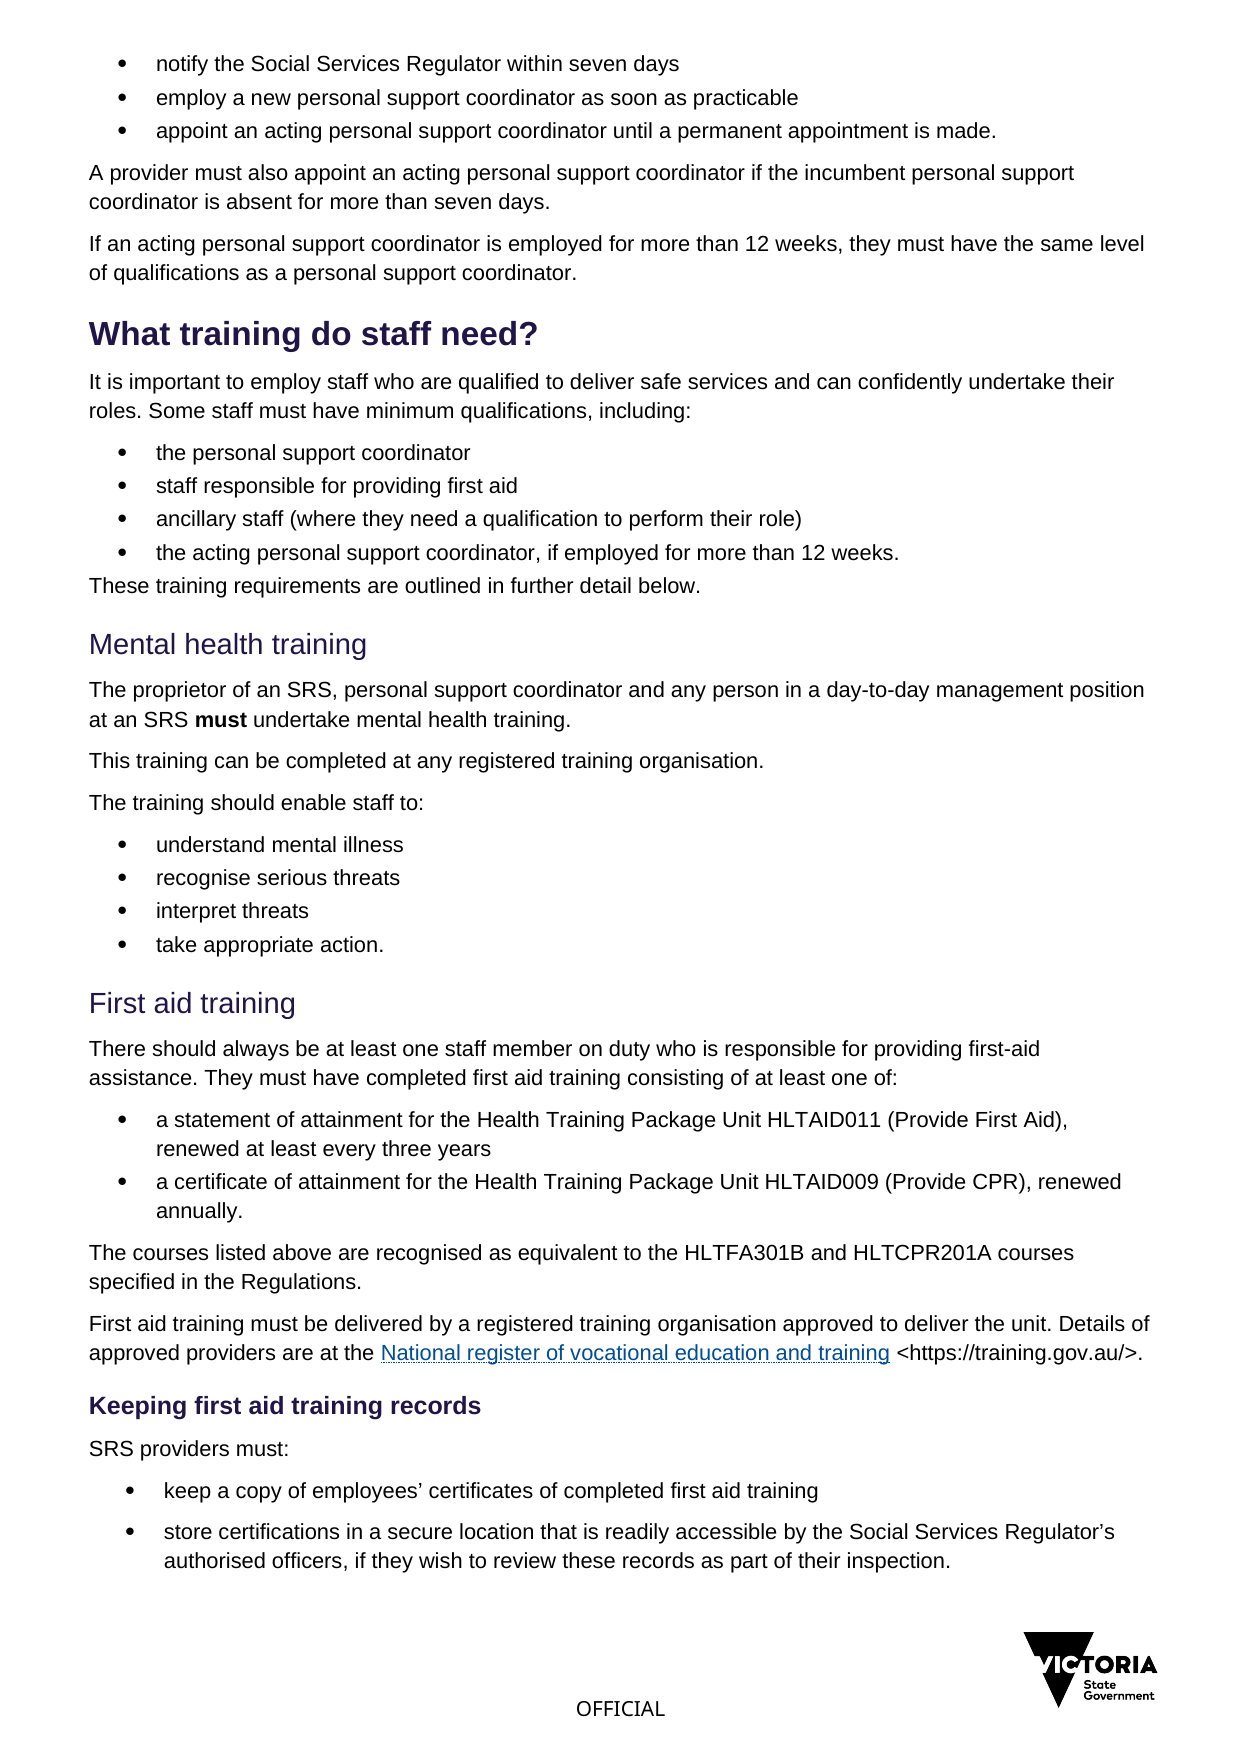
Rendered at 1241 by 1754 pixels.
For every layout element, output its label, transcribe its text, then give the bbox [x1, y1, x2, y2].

list These training requirements are outlined in further detail below. [89, 569, 1152, 598]
text There should always be at least one staff member on duty who is responsible for providing first-aid assistance. They must have completed first aid training consisting of at least one of: [89, 1032, 1152, 1090]
text The courses listed above are recognised as equivalent to the HLTFA301B and HLTCPR201A courses specified in the Regulations. [89, 1236, 1152, 1294]
list a statement of attainment for the Health Training Package Unit HLTAID011 (Provide First Aid), renewed at least every three years [118, 1103, 1152, 1161]
list keep a copy of employees’ certificates of completed first aid training [126, 1474, 1152, 1503]
text It is important to employ staff who are qualified to deliver safe services and can confidently undertake their roles. Some staff must have minimum qualifications, including: [89, 365, 1152, 423]
list take appropriate action. [118, 928, 1152, 957]
text SRS providers must: [89, 1432, 1152, 1461]
list the acting personal support coordinator, if employed for more than 12 weeks. [118, 536, 1152, 565]
list staff responsible for providing first aid [118, 469, 1152, 498]
picture [0, 1623, 1241, 1753]
list notify the Social Services Regulator within seven days [118, 47, 1152, 76]
list understand mental illness [118, 828, 1152, 857]
text If an acting personal support coordinator is employed for more than 12 weeks, they must have the same level of qualifications as a personal support coordinator. [89, 226, 1152, 285]
subtitle First aid training [89, 986, 1152, 1019]
list appoint an acting personal support coordinator until a permanent appointment is made. [118, 114, 1152, 143]
text The proprietor of an SRS, personal support coordinator and any person in a day-to-day management position at an SRS must undertake mental health training. [89, 673, 1152, 732]
subtitle Mental health training [89, 627, 1152, 661]
text First aid training must be delivered by a registered training organisation approved to deliver the unit. Details of approved providers are at the National register of vocational education and training <https://training.gov.au/>. [89, 1307, 1152, 1365]
text The training should enable staff to: [89, 786, 1152, 815]
list store certifications in a secure location that is readily accessible by the Social Services Regulator’s authorised officers, if they wish to review these records as part of their inspection. [126, 1515, 1152, 1574]
list a certificate of attainment for the Health Training Package Unit HLTAID009 (Provide CPR), renewed annually. [118, 1165, 1152, 1224]
text This training can be completed at any registered training organisation. [89, 744, 1152, 773]
list recognise serious threats [118, 861, 1152, 890]
subtitle Keeping first aid training records [89, 1390, 1152, 1419]
list employ a new personal support coordinator as soon as practicable [118, 81, 1152, 110]
list ancillary staff (where they need a qualification to perform their role) [118, 502, 1152, 532]
subtitle What training do staff need? [89, 314, 1152, 352]
list interpret threats [118, 894, 1152, 923]
list the personal support coordinator [118, 436, 1152, 465]
text A provider must also appoint an acting personal support coordinator if the incumbent personal support coordinator is absent for more than seven days. [89, 156, 1152, 214]
